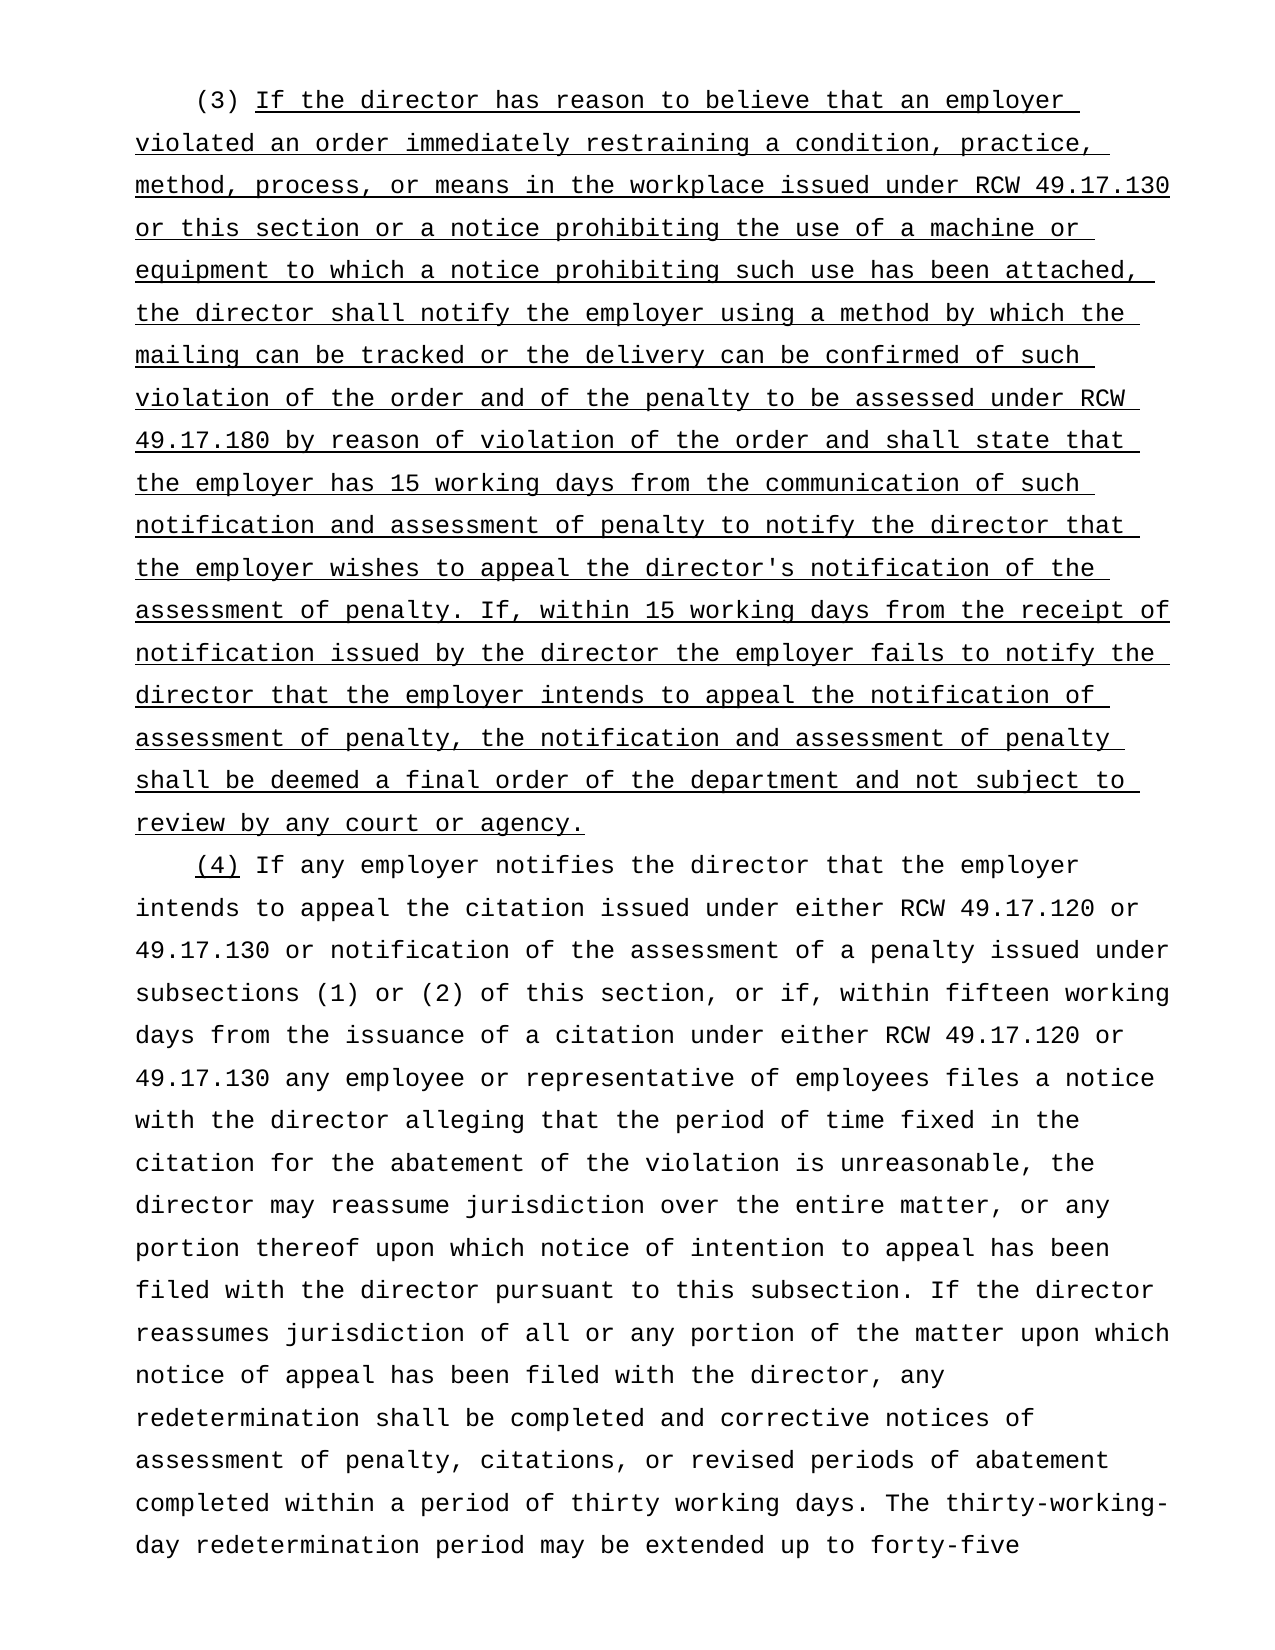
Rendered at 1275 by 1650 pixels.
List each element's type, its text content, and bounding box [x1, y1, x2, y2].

text (3) If the director has reason to believe that an employer violated an order immediately restraining a condition, practice, method, process, or means in the workplace issued under RCW 49.17.130 or this section or a notice prohibiting the use of a machine or equipment to which a notice prohibiting such use has been attached, the director shall notify the employer using a method by which the mailing can be tracked or the delivery can be confirmed of such violation of the order and of the penalty to be assessed under RCW 49.17.180 by reason of violation of the order and shall state that the employer has 15 working days from the communication of such notification and assessment of penalty to notify the director that the employer wishes to appeal the director's notification of the assessment of penalty. If, within 15 working days from the receipt of notification issued by the director the employer fails to notify the director that the employer intends to appeal the notification of assessment of penalty, the notification and assessment of penalty shall be deemed a final order of the department and not subject to review by any court or agency. [135, 75, 1170, 196]
text (3) If the director has reason to believe that an employer violated an order immediately restraining a condition, practice, method, process, or means in the workplace issued under RCW 49.17.130 or this section or a notice prohibiting the use of a machine or equipment to which a notice prohibiting such use has been attached, the director shall notify the employer using a method by which the mailing can be tracked or the delivery can be confirmed of such violation of the order and of the penalty to be assessed under RCW 49.17.180 by reason of violation of the order and shall state that the employer has 15 working days from the communication of such notification and assessment of penalty to notify the director that the employer wishes to appeal the director's notification of the assessment of penalty. If, within 15 working days from the receipt of notification issued by the director the employer fails to notify the director that the employer intends to appeal the notification of assessment of penalty, the notification and assessment of penalty shall be deemed a final order of the department and not subject to review by any court or agency. [135, 198, 1170, 621]
text (3) If the director has reason to believe that an employer violated an order immediately restraining a condition, practice, method, process, or means in the workplace issued under RCW 49.17.130 or this section or a notice prohibiting the use of a machine or equipment to which a notice prohibiting such use has been attached, the director shall notify the employer using a method by which the mailing can be tracked or the delivery can be confirmed of such violation of the order and of the penalty to be assessed under RCW 49.17.180 by reason of violation of the order and shall state that the employer has 15 working days from the communication of such notification and assessment of penalty to notify the director that the employer wishes to appeal the director's notification of the assessment of penalty. If, within 15 working days from the receipt of notification issued by the director the employer fails to notify the director that the employer intends to appeal the notification of assessment of penalty, the notification and assessment of penalty shall be deemed a final order of the department and not subject to review by any court or agency. [135, 665, 1170, 840]
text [135, 840, 1170, 1562]
